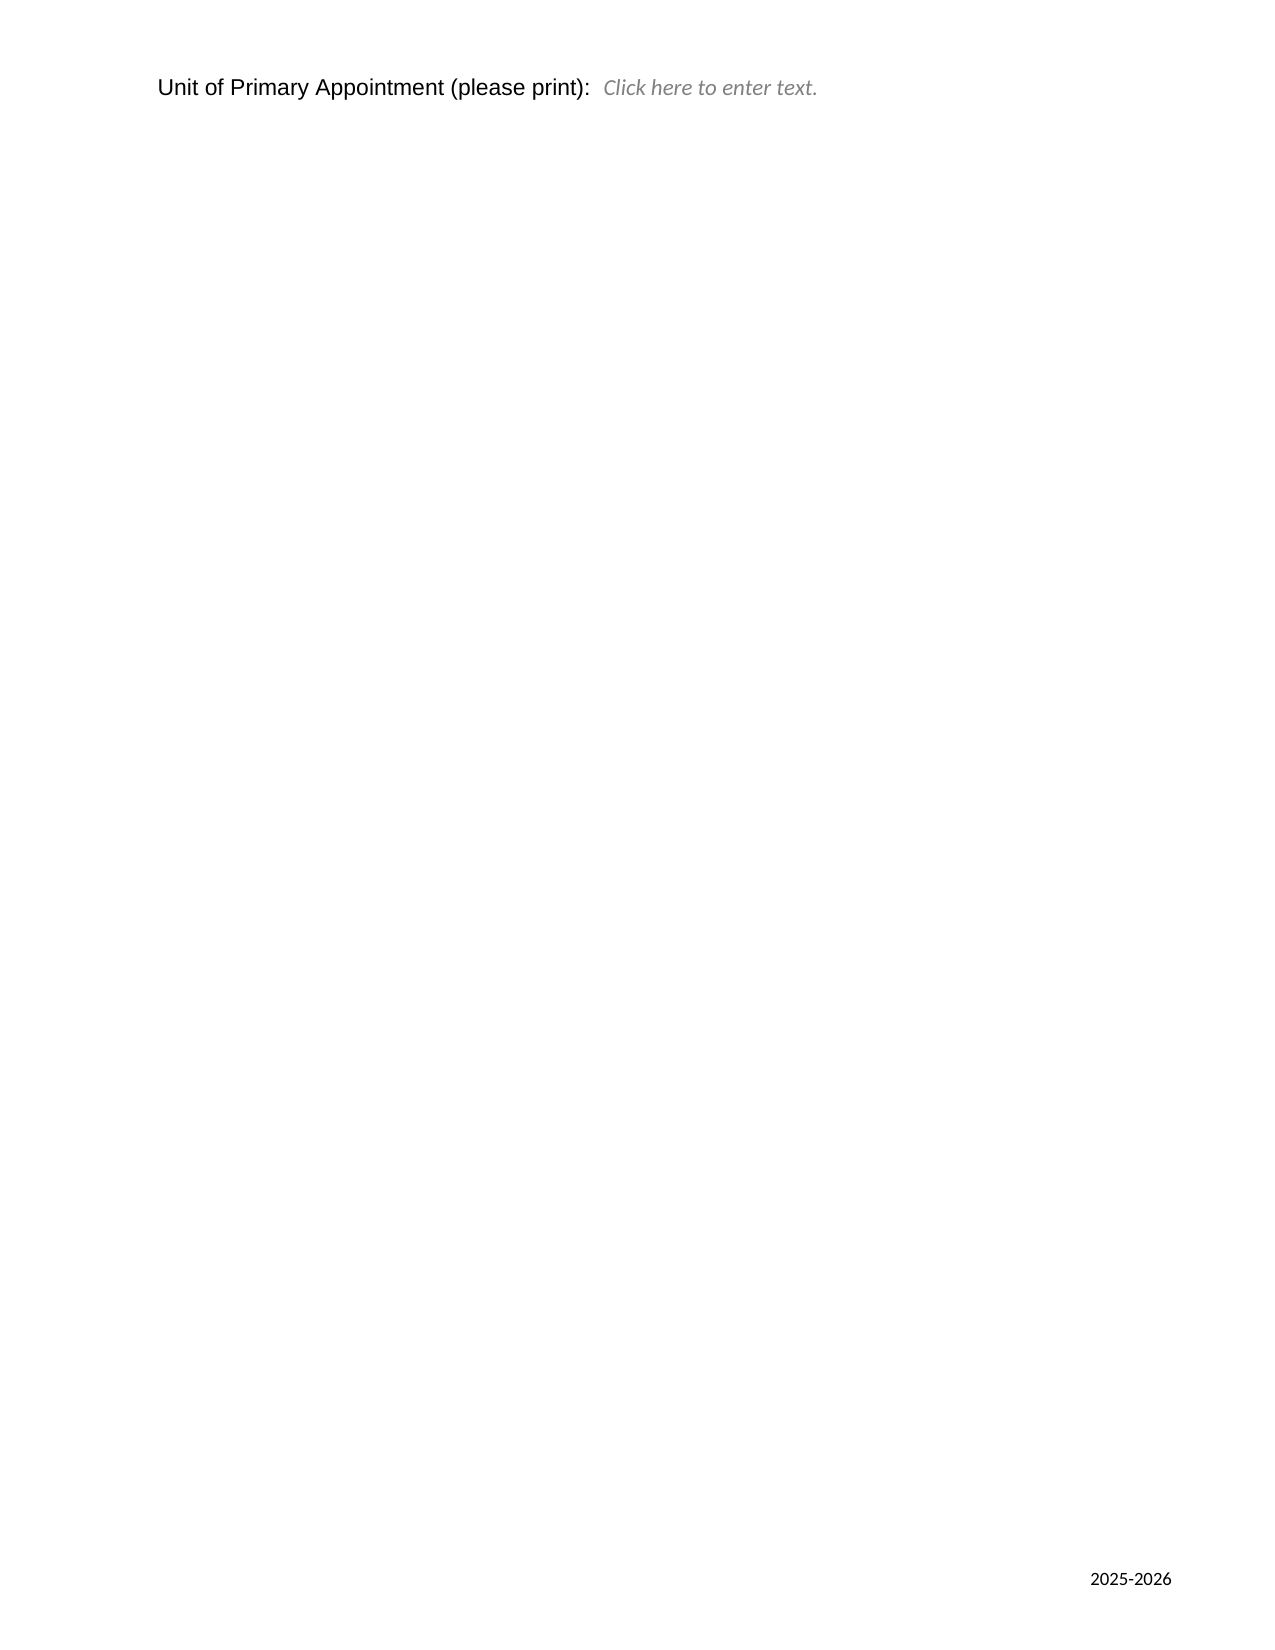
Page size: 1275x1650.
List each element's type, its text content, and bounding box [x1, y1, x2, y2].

text Unit of Primary Appointment (please print): Click here to enter text. [157, 73, 1172, 101]
